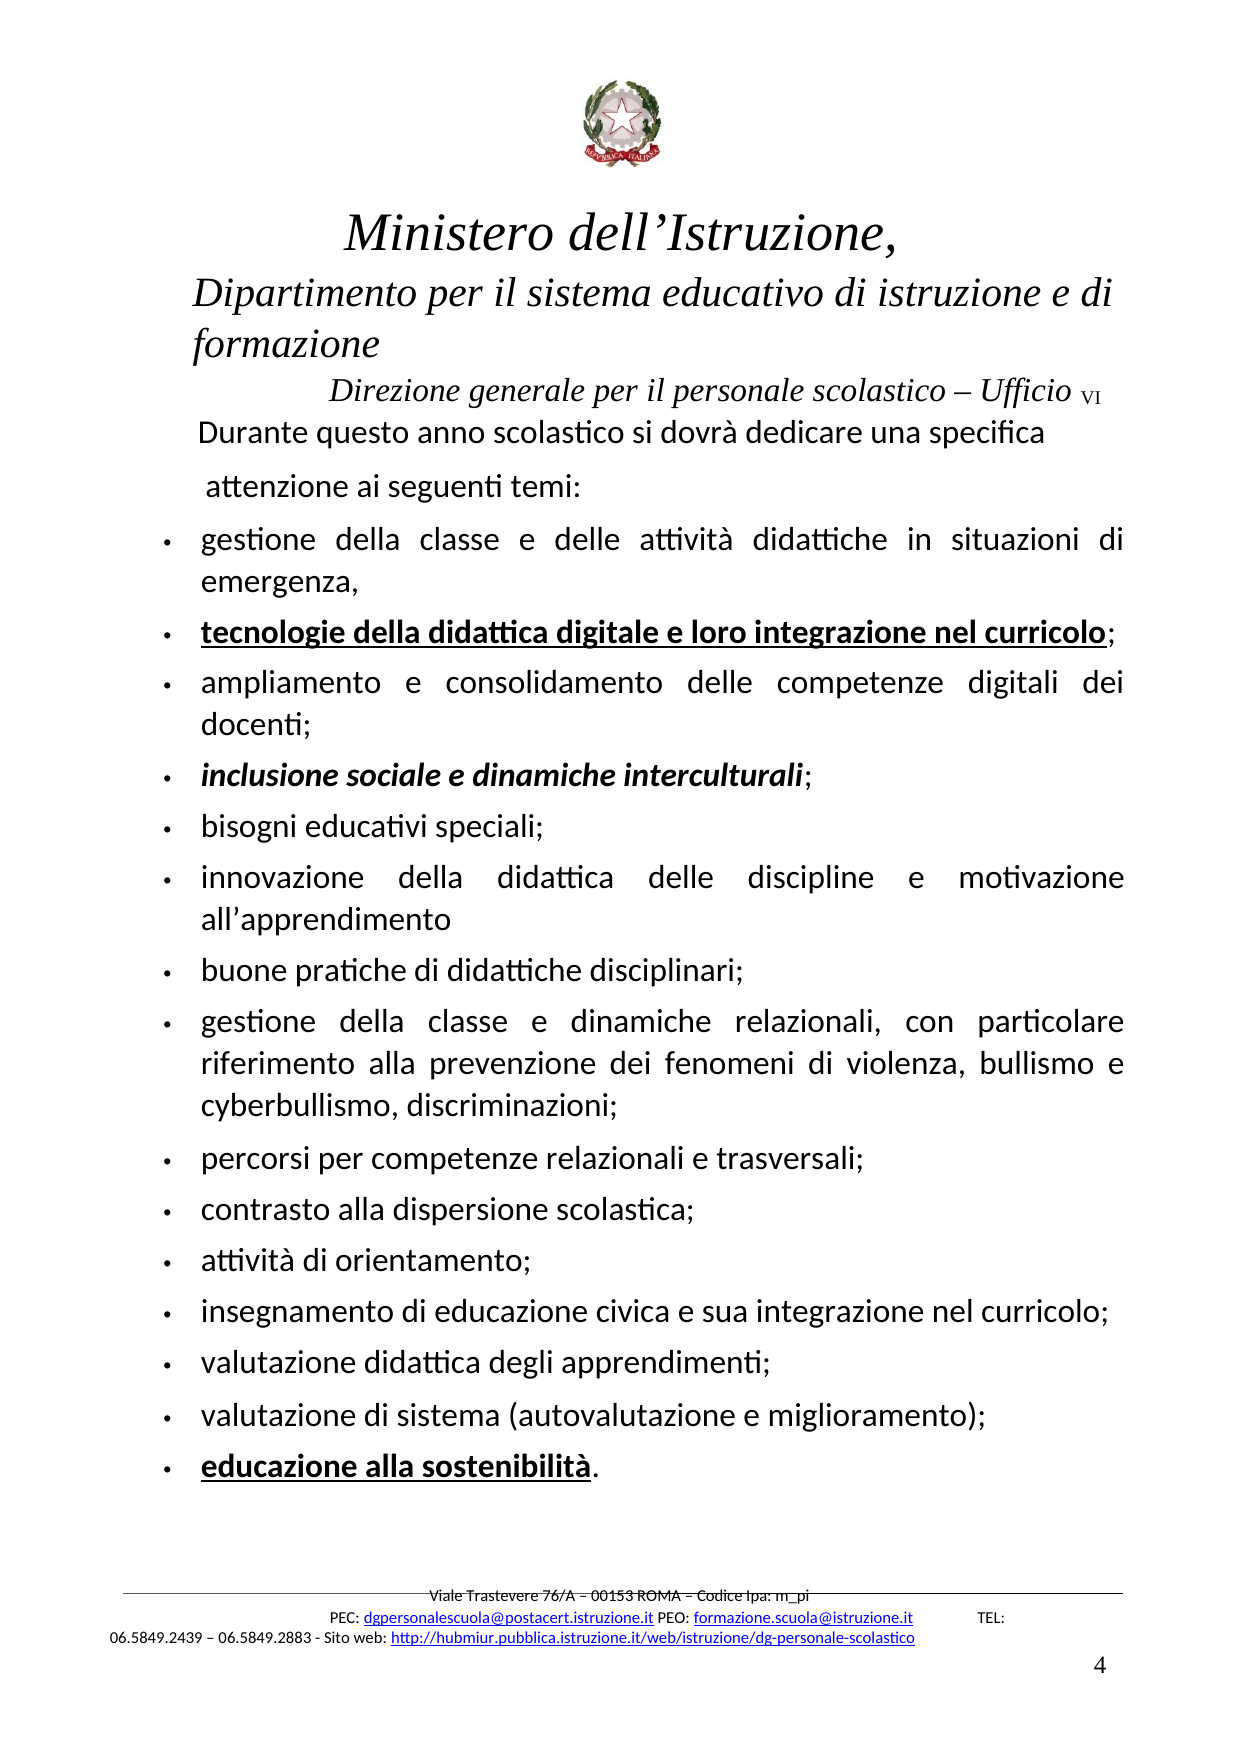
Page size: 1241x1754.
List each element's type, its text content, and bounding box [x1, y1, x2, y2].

list contrasto alla dispersione scolastica; [163, 1188, 1125, 1229]
picture [580, 76, 665, 171]
list ampliamento e consolidamento delle competenze digitali dei docenti; [163, 662, 1125, 744]
list gestione della classe e dinamiche relazionali, con particolare riferimento alla prevenzione dei fenomeni di violenza, bullismo e cyberbullismo, discriminazioni; [163, 1000, 1125, 1124]
list bisogni educativi speciali; [163, 805, 1125, 846]
list tecnologie della didattica digitale e loro integrazione nel curricolo; [163, 611, 1125, 652]
text attenzione ai seguenti temi: [121, 464, 1125, 505]
list percorsi per competenze relazionali e trasversali; [163, 1137, 1125, 1178]
text Durante questo anno scolastico si dovrà dedicare una specifica [121, 411, 1125, 452]
list valutazione di sistema (autovalutazione e miglioramento); [163, 1394, 1125, 1435]
list insegnamento di educazione civica e sua integrazione nel curricolo; [163, 1290, 1125, 1331]
list buone pratiche di didattiche disciplinari; [163, 949, 1125, 989]
list valutazione didattica degli apprendimenti; [163, 1341, 1125, 1382]
list gestione della classe e delle attività didattiche in situazioni di emergenza, [163, 518, 1125, 601]
list attività di orientamento; [163, 1239, 1125, 1279]
list educazione alla sostenibilità. [163, 1445, 1125, 1486]
list inclusione sociale e dinamiche interculturali; [163, 754, 1125, 795]
list innovazione della didattica delle discipline e motivazione all’apprendimento [163, 856, 1125, 939]
